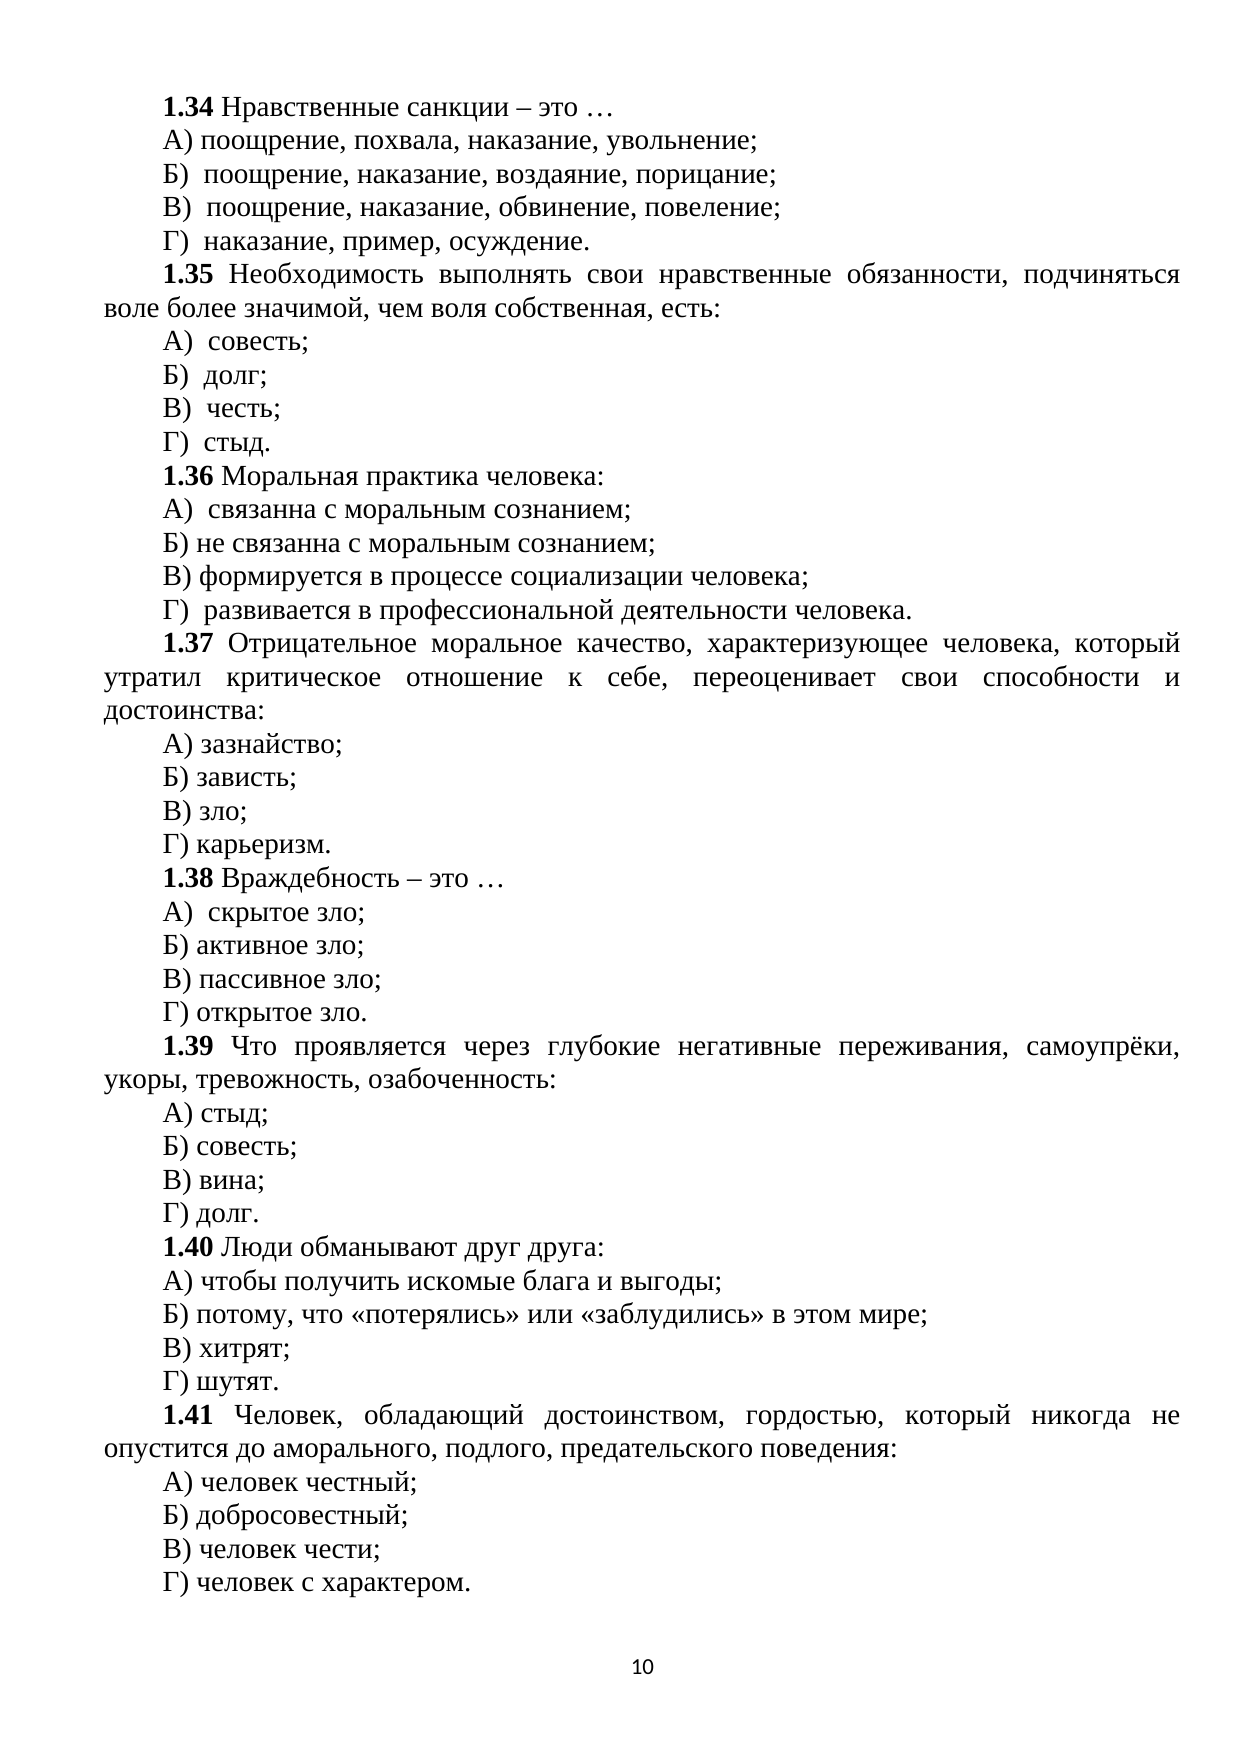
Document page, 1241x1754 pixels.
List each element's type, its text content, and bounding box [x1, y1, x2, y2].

text 1.36 Моральная практика человека: [103, 458, 1181, 491]
text 1.34 Нравственные санкции – это … [103, 89, 1181, 122]
text Б) совесть; [103, 1128, 1181, 1162]
text Б) зависть; [103, 759, 1181, 793]
text Б) потому, что «потерялись» или «заблудились» в этом мире; [103, 1296, 1181, 1330]
text Б) не связанна с моральным сознанием; [103, 525, 1181, 558]
text Б) активное зло; [103, 927, 1181, 961]
text А) совесть; [103, 323, 1181, 357]
text Г) шутят. [103, 1363, 1181, 1397]
text Г) стыд. [103, 424, 1181, 458]
text 1.35 Необходимость выполнять свои нравственные обязанности, подчиняться воле более значимой, чем воля собственная, есть: [103, 256, 1181, 323]
text А) стыд; [103, 1095, 1181, 1128]
text Г) наказание, пример, осуждение. [103, 223, 1181, 256]
text 1.37 Отрицательное моральное качество, характеризующее человека, который утратил критическое отношение к себе, переоценивает свои способности и достоинства: [103, 625, 1181, 726]
text Г) развивается в профессиональной деятельности человека. [103, 592, 1181, 625]
text 1.38 Враждебность – это … [103, 860, 1181, 894]
text Г) открытое зло. [103, 994, 1181, 1028]
text 1.41 Человек, обладающий достоинством, гордостью, который никогда не опустится до аморального, подлого, предательского поведения: [103, 1397, 1181, 1464]
text Г) карьеризм. [103, 827, 1181, 860]
text Г) долг. [103, 1196, 1181, 1229]
text 1.40 Люди обманывают друг друга: [103, 1229, 1181, 1263]
text В) человек чести; [103, 1531, 1181, 1564]
text А) человек честный; [103, 1464, 1181, 1497]
text А) связанна с моральным сознанием; [103, 491, 1181, 525]
text Б) долг; [103, 357, 1181, 391]
text А) скрытое зло; [103, 894, 1181, 927]
text Б) поощрение, наказание, воздаяние, порицание; [103, 156, 1181, 189]
text 1.39 Что проявляется через глубокие негативные переживания, самоупрёки, укоры, тревожность, озабоченность: [103, 1028, 1181, 1095]
text В) поощрение, наказание, обвинение, повеление; [103, 189, 1181, 223]
text А) зазнайство; [103, 726, 1181, 759]
text А) поощрение, похвала, наказание, увольнение; [103, 122, 1181, 156]
text Г) человек с характером. [103, 1564, 1181, 1598]
text В) зло; [103, 793, 1181, 827]
text А) чтобы получить искомые блага и выгоды; [103, 1263, 1181, 1296]
text В) хитрят; [103, 1330, 1181, 1363]
text Б) добросовестный; [103, 1497, 1181, 1531]
text В) пассивное зло; [103, 961, 1181, 994]
text В) честь; [103, 391, 1181, 424]
text В) вина; [103, 1162, 1181, 1196]
text В) формируется в процессе социализации человека; [103, 558, 1181, 592]
